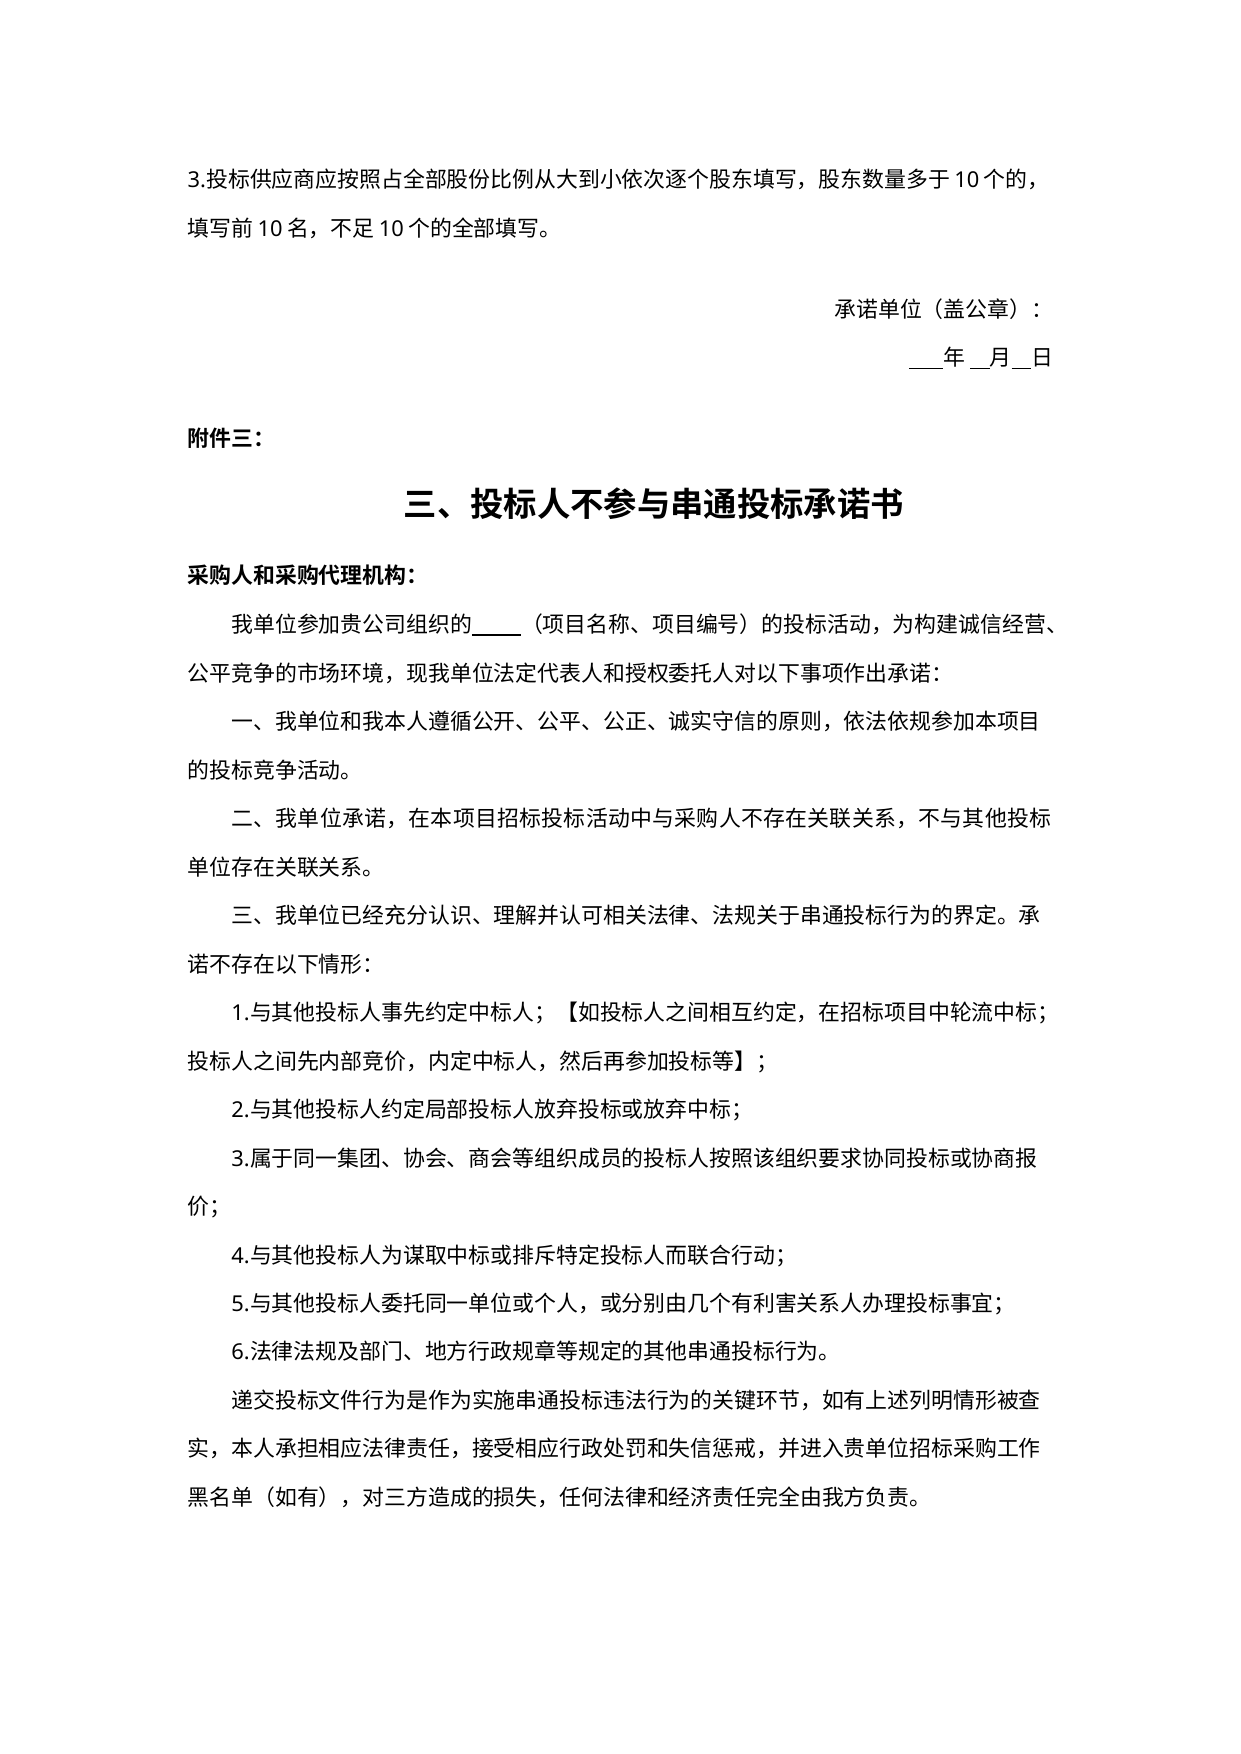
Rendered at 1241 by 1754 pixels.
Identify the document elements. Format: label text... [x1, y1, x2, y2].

list 二、我单位承诺，在本项目招标投标活动中与采购人不存在关联关系，不与其他投标单位存在关联关系。 [187, 801, 1053, 882]
list 3.属于同一集团、协会、商会等组织成员的投标人按照该组织要求协同投标或协商报价； [187, 1140, 1053, 1221]
list 4.与其他投标人为谋取中标或排斥特定投标人而联合行动； [187, 1237, 1053, 1270]
list 递交投标文件行为是作为实施串通投标违法行为的关键环节，如有上述列明情形被查实，本人承担相应法律责任，接受相应行政处罚和失信惩戒，并进入贵单位招标采购工作黑名单（如有），对三方造成的损失，任何法律和经济责任完全由我方负责。 [187, 1382, 1053, 1512]
text 三、投标人不参与串通投标承诺书 [187, 469, 1053, 534]
text 承诺单位（盖公章）： [187, 292, 1053, 324]
list 2.与其他投标人约定局部投标人放弃投标或放弃中标； [187, 1092, 1053, 1124]
list 6.法律法规及部门、地方行政规章等规定的其他串通投标行为。 [187, 1334, 1053, 1366]
list 5.与其他投标人委托同一单位或个人，或分别由几个有利害关系人办理投标事宜； [187, 1286, 1053, 1318]
text 采购人和采购代理机构： [187, 558, 1053, 591]
text 附件三： [187, 421, 1053, 453]
list 一、我单位和我本人遵循公开、公平、公正、诚实守信的原则，依法依规参加本项目的投标竞争活动。 [187, 703, 1053, 785]
text 我单位参加贵公司组织的 （项目名称、项目编号）的投标活动，为构建诚信经营、公平竞争的市场环境，现我单位法定代表人和授权委托人对以下事项作出承诺： [187, 606, 1053, 688]
list 三、我单位已经充分认识、理解并认可相关法律、法规关于串通投标行为的界定。承诺不存在以下情形： [187, 898, 1053, 979]
text 年 月 日 [187, 340, 1053, 372]
text 3.投标供应商应按照占全部股份比例从大到小依次逐个股东填写，股东数量多于10个的，填写前10名，不足10个的全部填写。 [187, 162, 1053, 243]
list 1.与其他投标人事先约定中标人；【如投标人之间相互约定，在招标项目中轮流中标；投标人之间先内部竞价，内定中标人，然后再参加投标等】； [187, 995, 1053, 1076]
